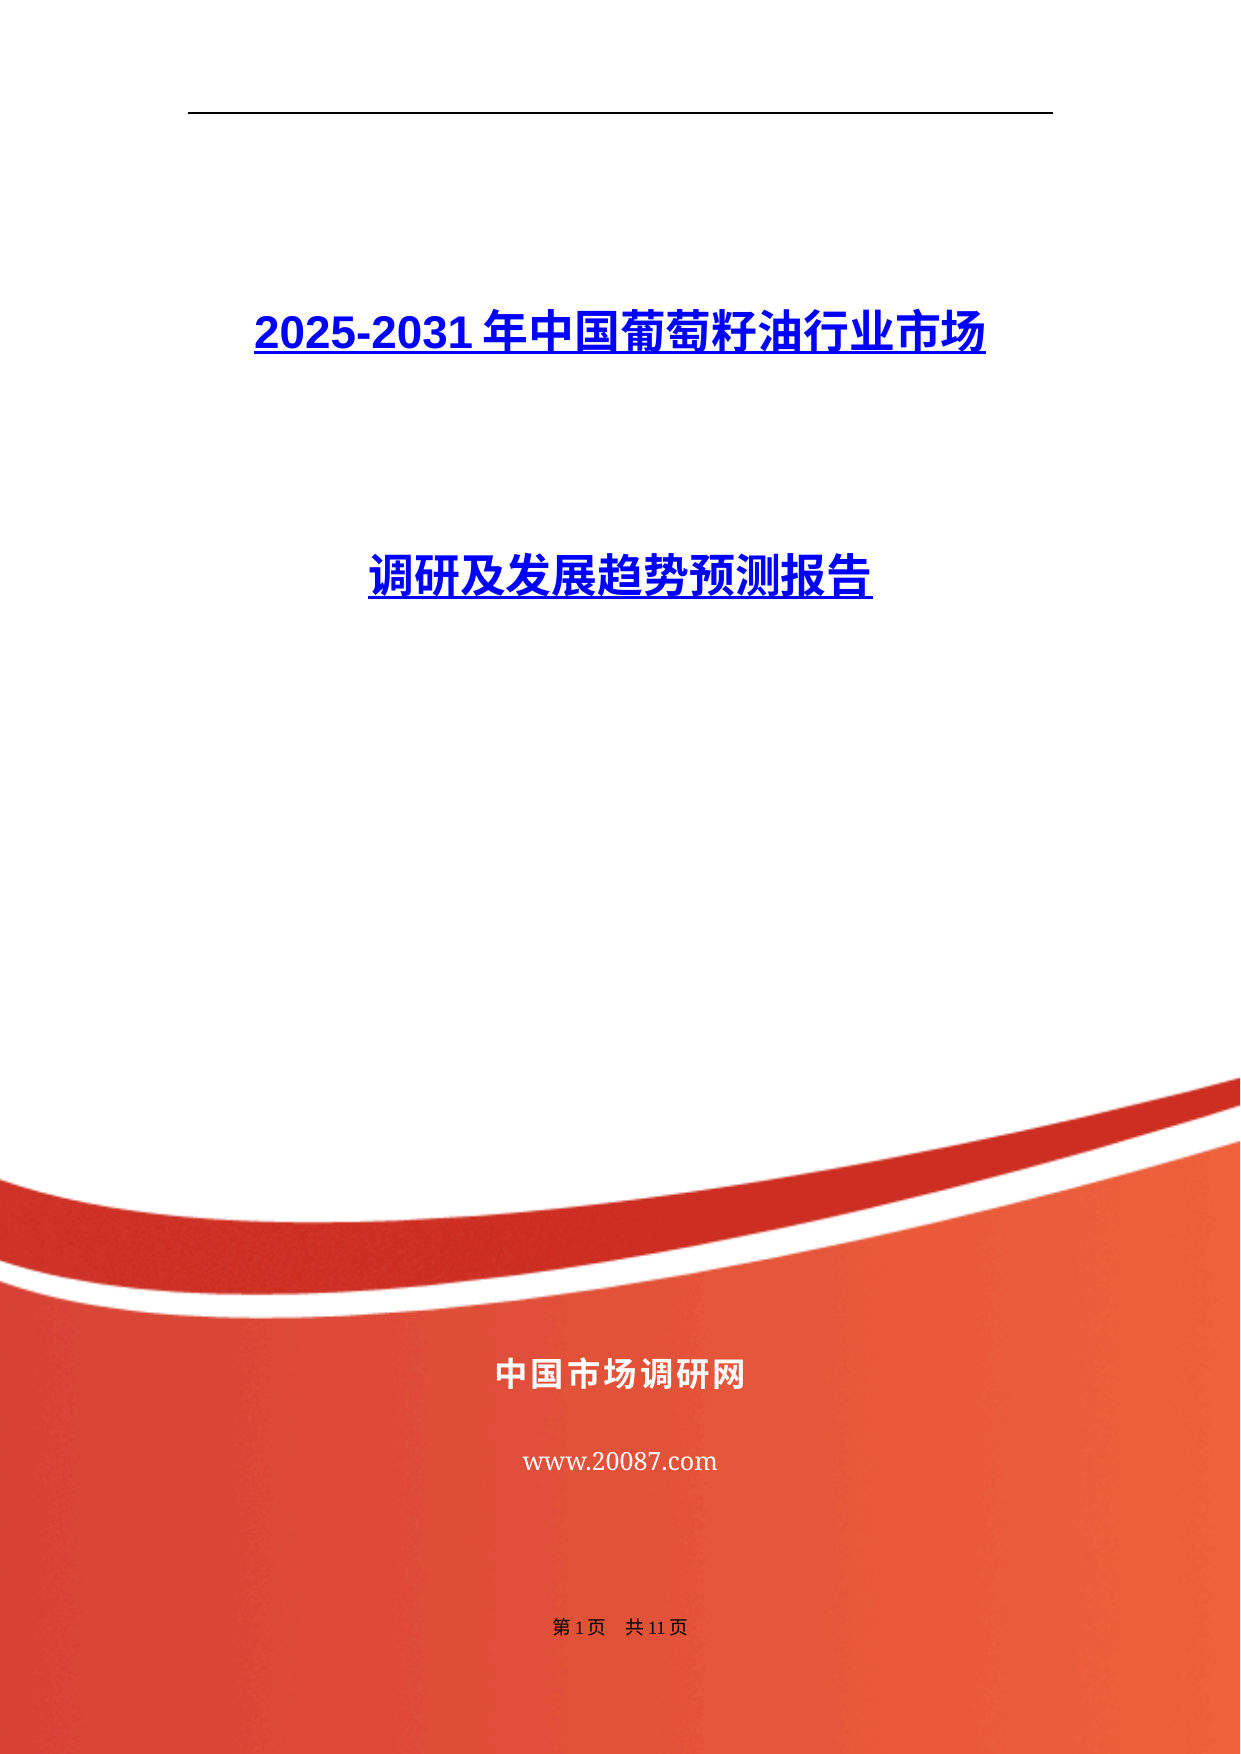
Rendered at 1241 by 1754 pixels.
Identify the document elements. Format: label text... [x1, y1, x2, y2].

table_header 2025-2031年中国葡萄籽油行业市场调研及发展趋势预测报告 [188, 207, 1053, 773]
subtitle 中国市场调研网 [187, 1339, 1053, 1404]
text www.20087.com [187, 1428, 1053, 1493]
picture [0, 1006, 1241, 1754]
